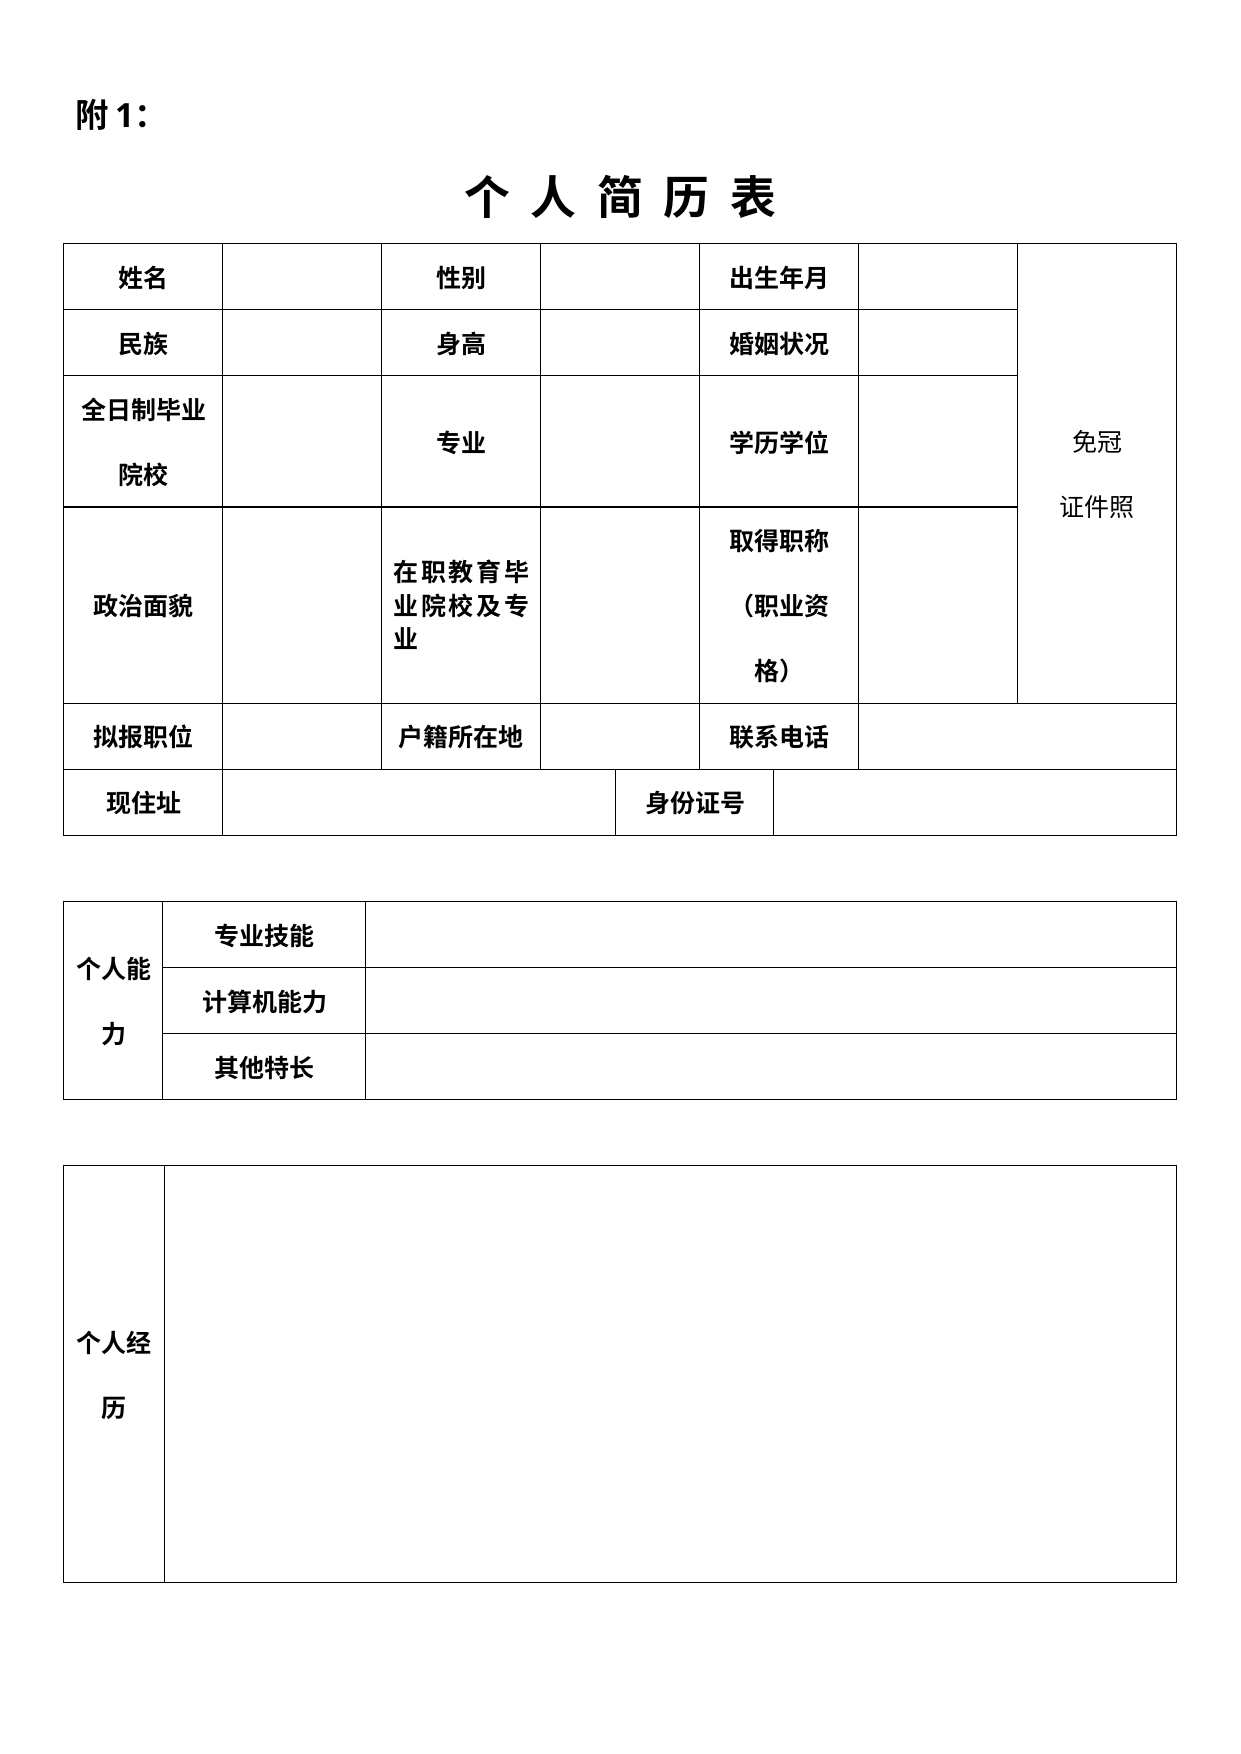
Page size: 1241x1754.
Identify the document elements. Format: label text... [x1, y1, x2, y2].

table_cell 全日制毕业院校 [64, 376, 222, 506]
table_header 免冠 证件照 [1018, 244, 1176, 702]
table_cell 婚姻状况 [700, 310, 858, 375]
table_cell 政治面貌 [64, 508, 222, 702]
table_cell [859, 704, 1176, 768]
table_header 姓名 [64, 244, 222, 309]
table_cell 学历学位 [700, 376, 858, 506]
table_cell 身高 [382, 310, 540, 375]
table_cell [366, 1034, 1176, 1099]
table_cell 拟报职位 [64, 704, 222, 768]
table_header [223, 244, 381, 309]
text 附1： [75, 81, 1165, 146]
table_header 性别 [382, 244, 540, 309]
table_cell 取得职称（职业资格） [700, 508, 858, 702]
table_cell [541, 508, 699, 702]
table_cell [223, 770, 615, 834]
text 个 人 简 历 表 [75, 146, 1165, 243]
table_header 出生年月 [700, 244, 858, 309]
table_cell [541, 310, 699, 375]
table_cell [366, 968, 1176, 1033]
table_header 专业技能 [163, 902, 365, 967]
table_cell 计算机能力 [163, 968, 365, 1033]
table_cell 在职教育毕业院校及专业 [382, 508, 540, 702]
table_cell 现住址 [64, 770, 222, 834]
table_cell 户籍所在地 [382, 704, 540, 768]
table_cell [223, 310, 381, 375]
table_cell [774, 770, 1176, 834]
table_cell [859, 310, 1017, 375]
table_header [366, 902, 1176, 967]
table_header 个人能力 [64, 902, 162, 1099]
table_header [541, 244, 699, 309]
table_cell 专业 [382, 376, 540, 506]
table_cell 身份证号 [616, 770, 773, 834]
table_cell [541, 704, 699, 768]
table_header 个人经历 [64, 1166, 164, 1582]
table_cell [223, 508, 381, 702]
table_header [165, 1166, 1176, 1582]
table_cell 民族 [64, 310, 222, 375]
table_cell 联系电话 [700, 704, 858, 768]
table_cell [859, 376, 1017, 506]
table_cell [223, 376, 381, 506]
table_cell [223, 704, 381, 768]
table_cell [859, 508, 1017, 702]
table_cell [541, 376, 699, 506]
table_cell 其他特长 [163, 1034, 365, 1099]
table_header [859, 244, 1017, 309]
